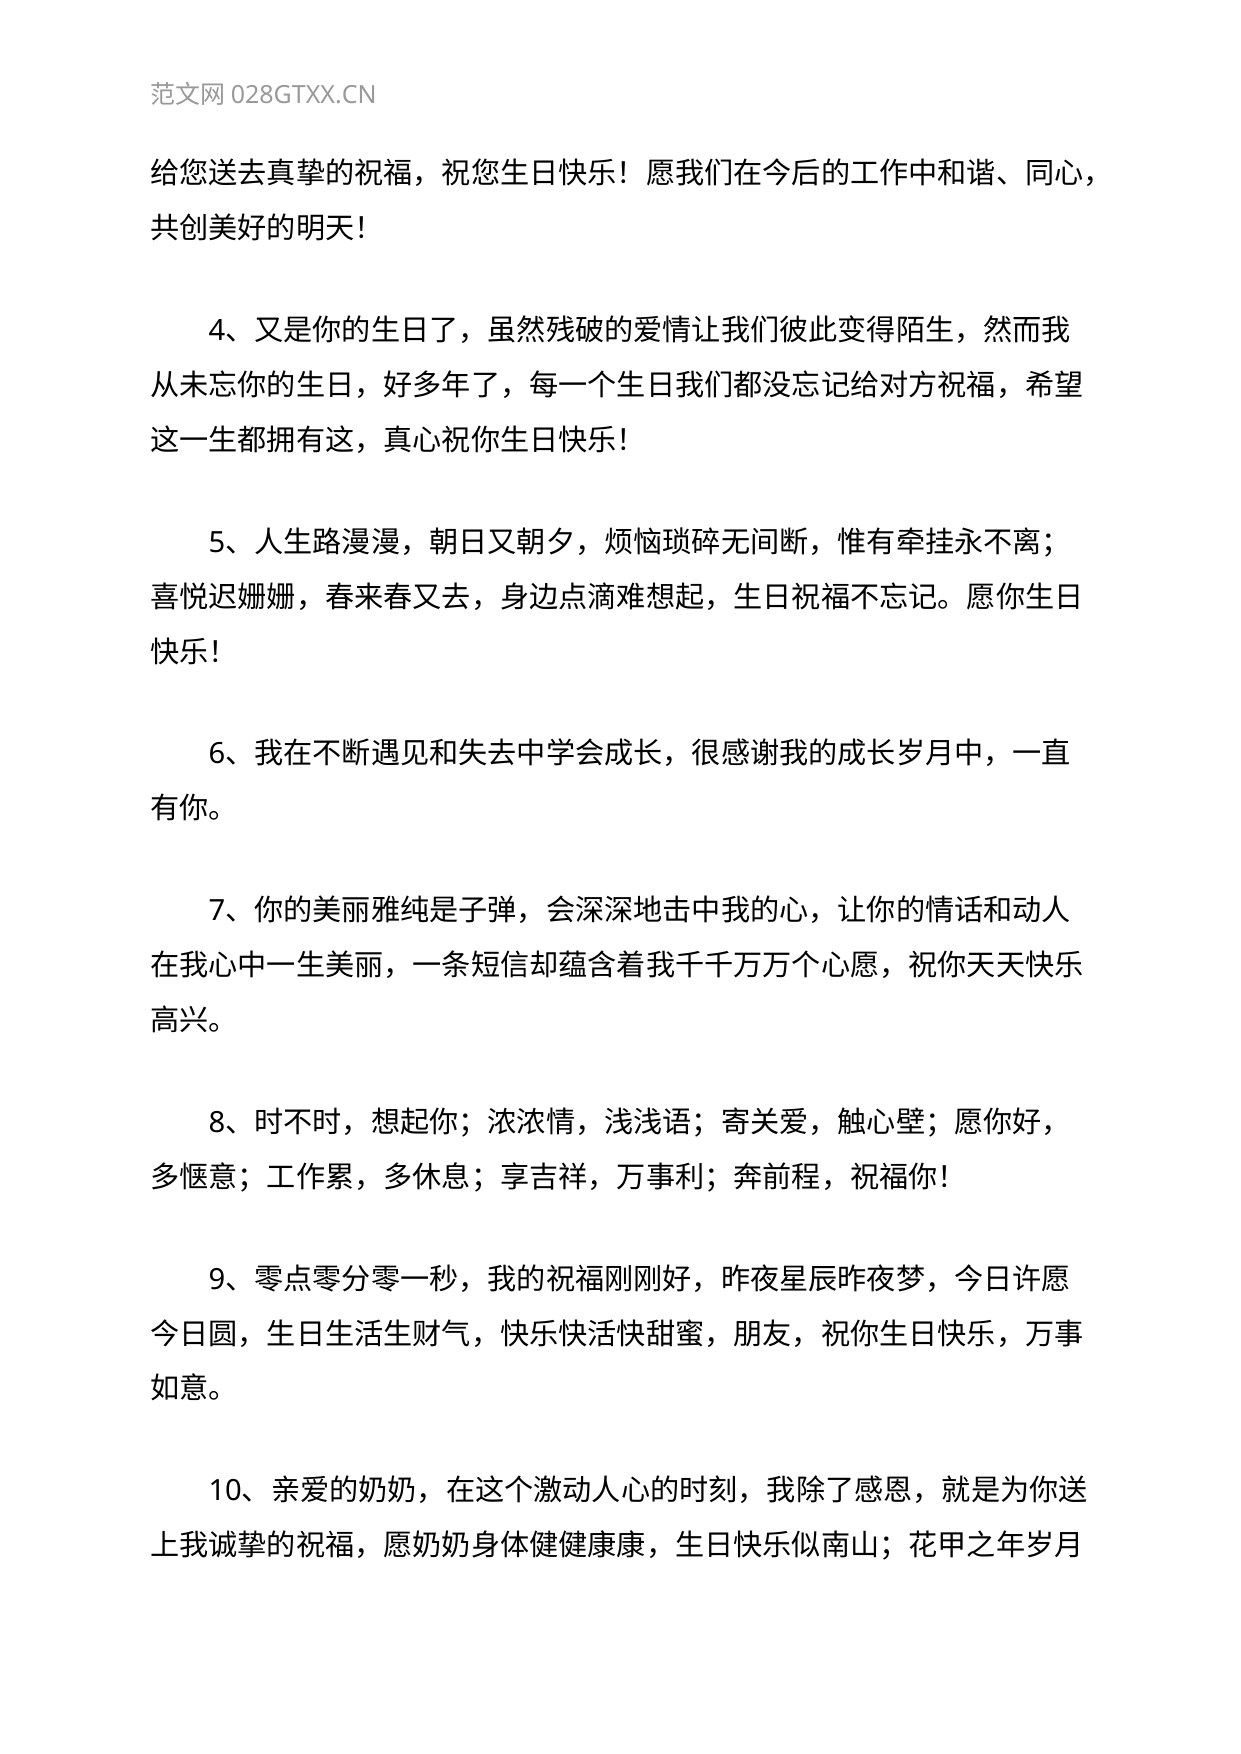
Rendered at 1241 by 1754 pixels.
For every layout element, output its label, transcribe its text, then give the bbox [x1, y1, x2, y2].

text 5、人生路漫漫，朝日又朝夕，烦恼琐碎无间断，惟有牵挂永不离；喜悦迟姗姗，春来春又去，身边点滴难想起，生日祝福不忘记。愿你生日快乐！ [150, 518, 1090, 671]
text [150, 1467, 1090, 1564]
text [150, 150, 1090, 247]
text 7、你的美丽雅纯是子弹，会深深地击中我的心，让你的情话和动人在我心中一生美丽，一条短信却蕴含着我千千万万个心愿，祝你天天快乐高兴。 [150, 887, 1090, 1039]
text 4、又是你的生日了，虽然残破的爱情让我们彼此变得陌生，然而我从未忘你的生日，好多年了，每一个生日我们都没忘记给对方祝福，希望这一生都拥有这，真心祝你生日快乐！ [150, 307, 1090, 459]
text 8、时不时，想起你；浓浓情，浅浅语；寄关爱，触心壁；愿你好，多惬意；工作累，多休息；享吉祥，万事利；奔前程，祝福你！ [150, 1098, 1090, 1196]
text 6、我在不断遇见和失去中学会成长，很感谢我的成长岁月中，一直有你。 [150, 730, 1090, 827]
text 9、零点零分零一秒，我的祝福刚刚好，昨夜星辰昨夜梦，今日许愿今日圆，生日生活生财气，快乐快活快甜蜜，朋友，祝你生日快乐，万事如意。 [150, 1255, 1090, 1407]
